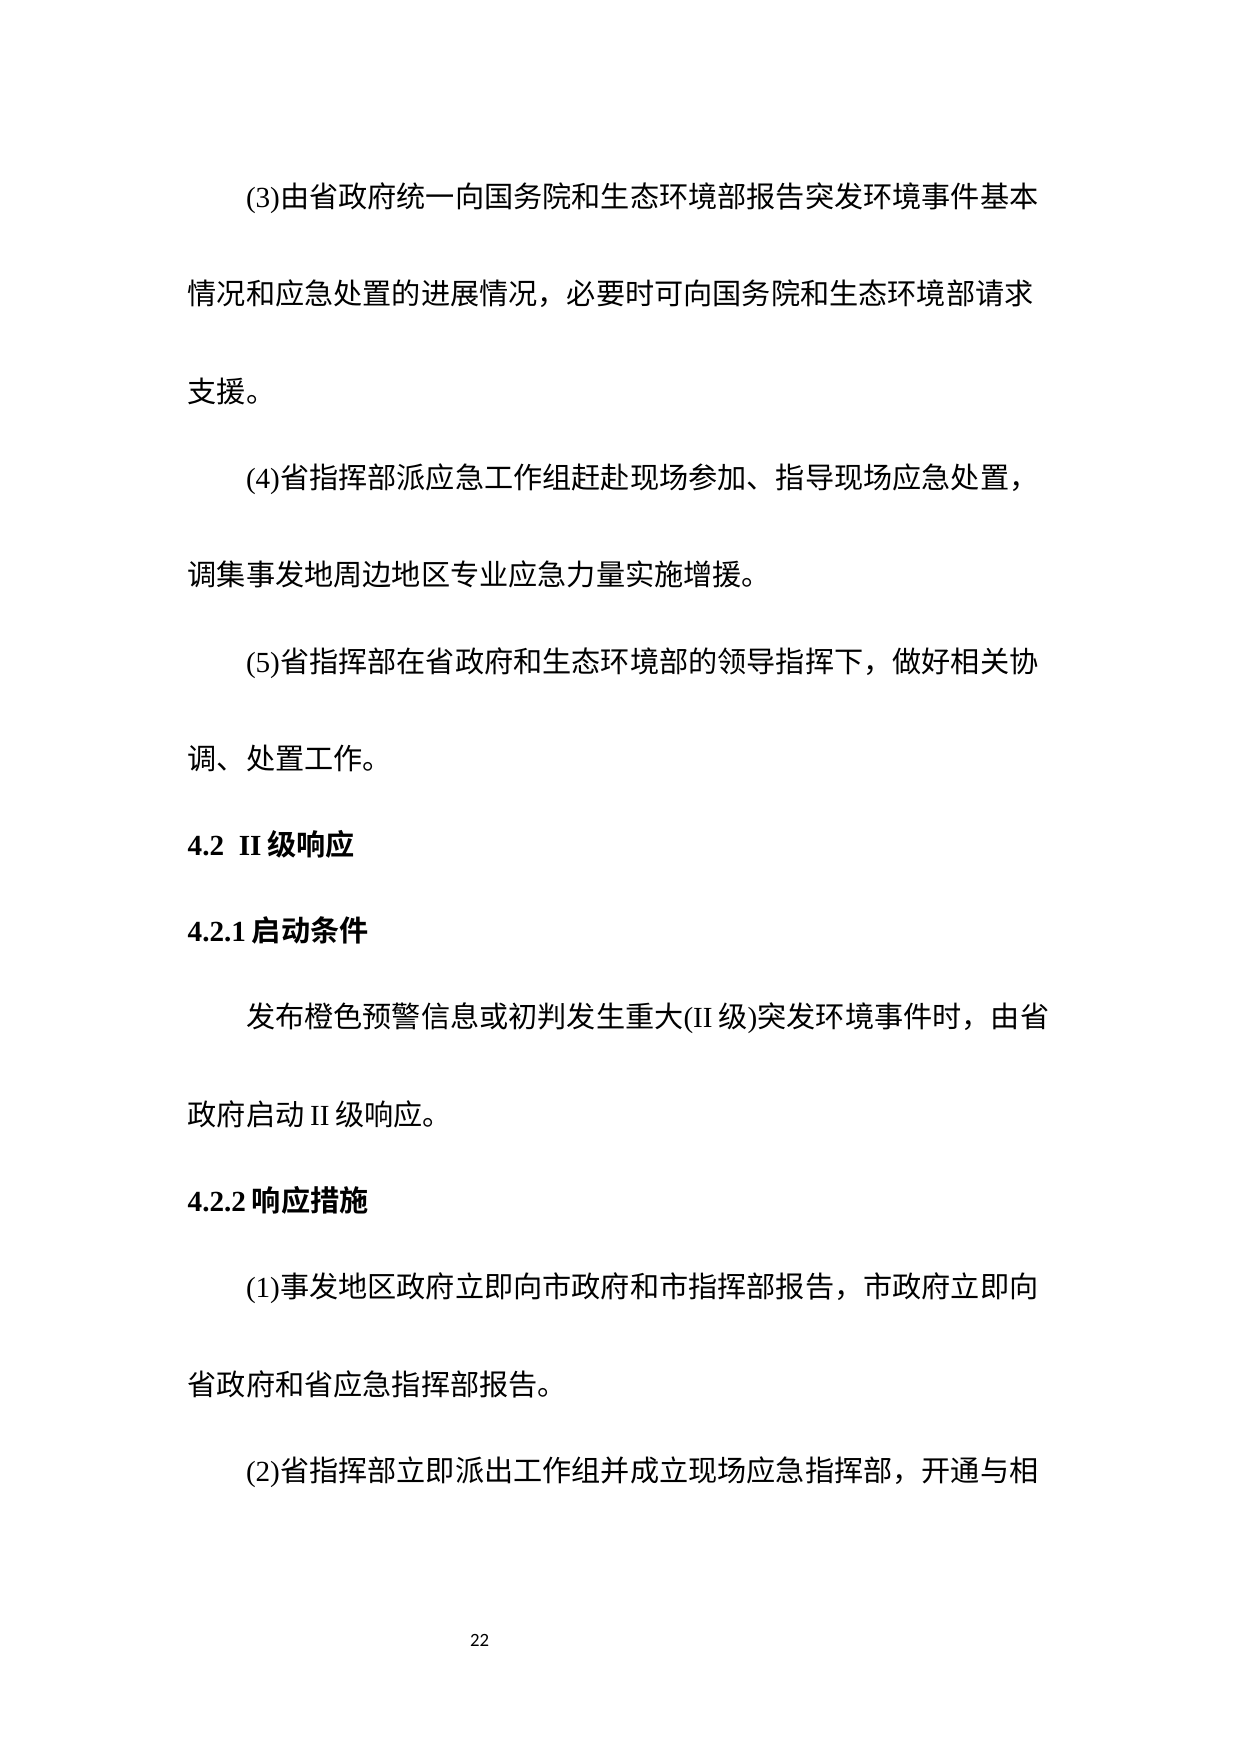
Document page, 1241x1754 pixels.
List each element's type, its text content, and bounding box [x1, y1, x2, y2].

text 4.2 II级响应 [187, 810, 1053, 875]
text 4.2.2响应措施 [187, 1166, 1053, 1231]
text (3)由省政府统一向国务院和生态环境部报告突发环境事件基本情况和应急处置的进展情况，必要时可向国务院和生态环境部请求支援。 [187, 162, 1053, 422]
text 4.2.1启动条件 [187, 897, 1053, 962]
text 发布橙色预警信息或初判发生重大(II级)突发环境事件时，由省政府启动II级响应。 [187, 983, 1053, 1145]
text (5)省指挥部在省政府和生态环境部的领导指挥下，做好相关协调、处置工作。 [187, 627, 1053, 789]
text (1)事发地区政府立即向市政府和市指挥部报告，市政府立即向省政府和省应急指挥部报告。 [187, 1252, 1053, 1415]
text (4)省指挥部派应急工作组赶赴现场参加、指导现场应急处置，调集事发地周边地区专业应急力量实施增援。 [187, 443, 1053, 606]
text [187, 1436, 1053, 1501]
